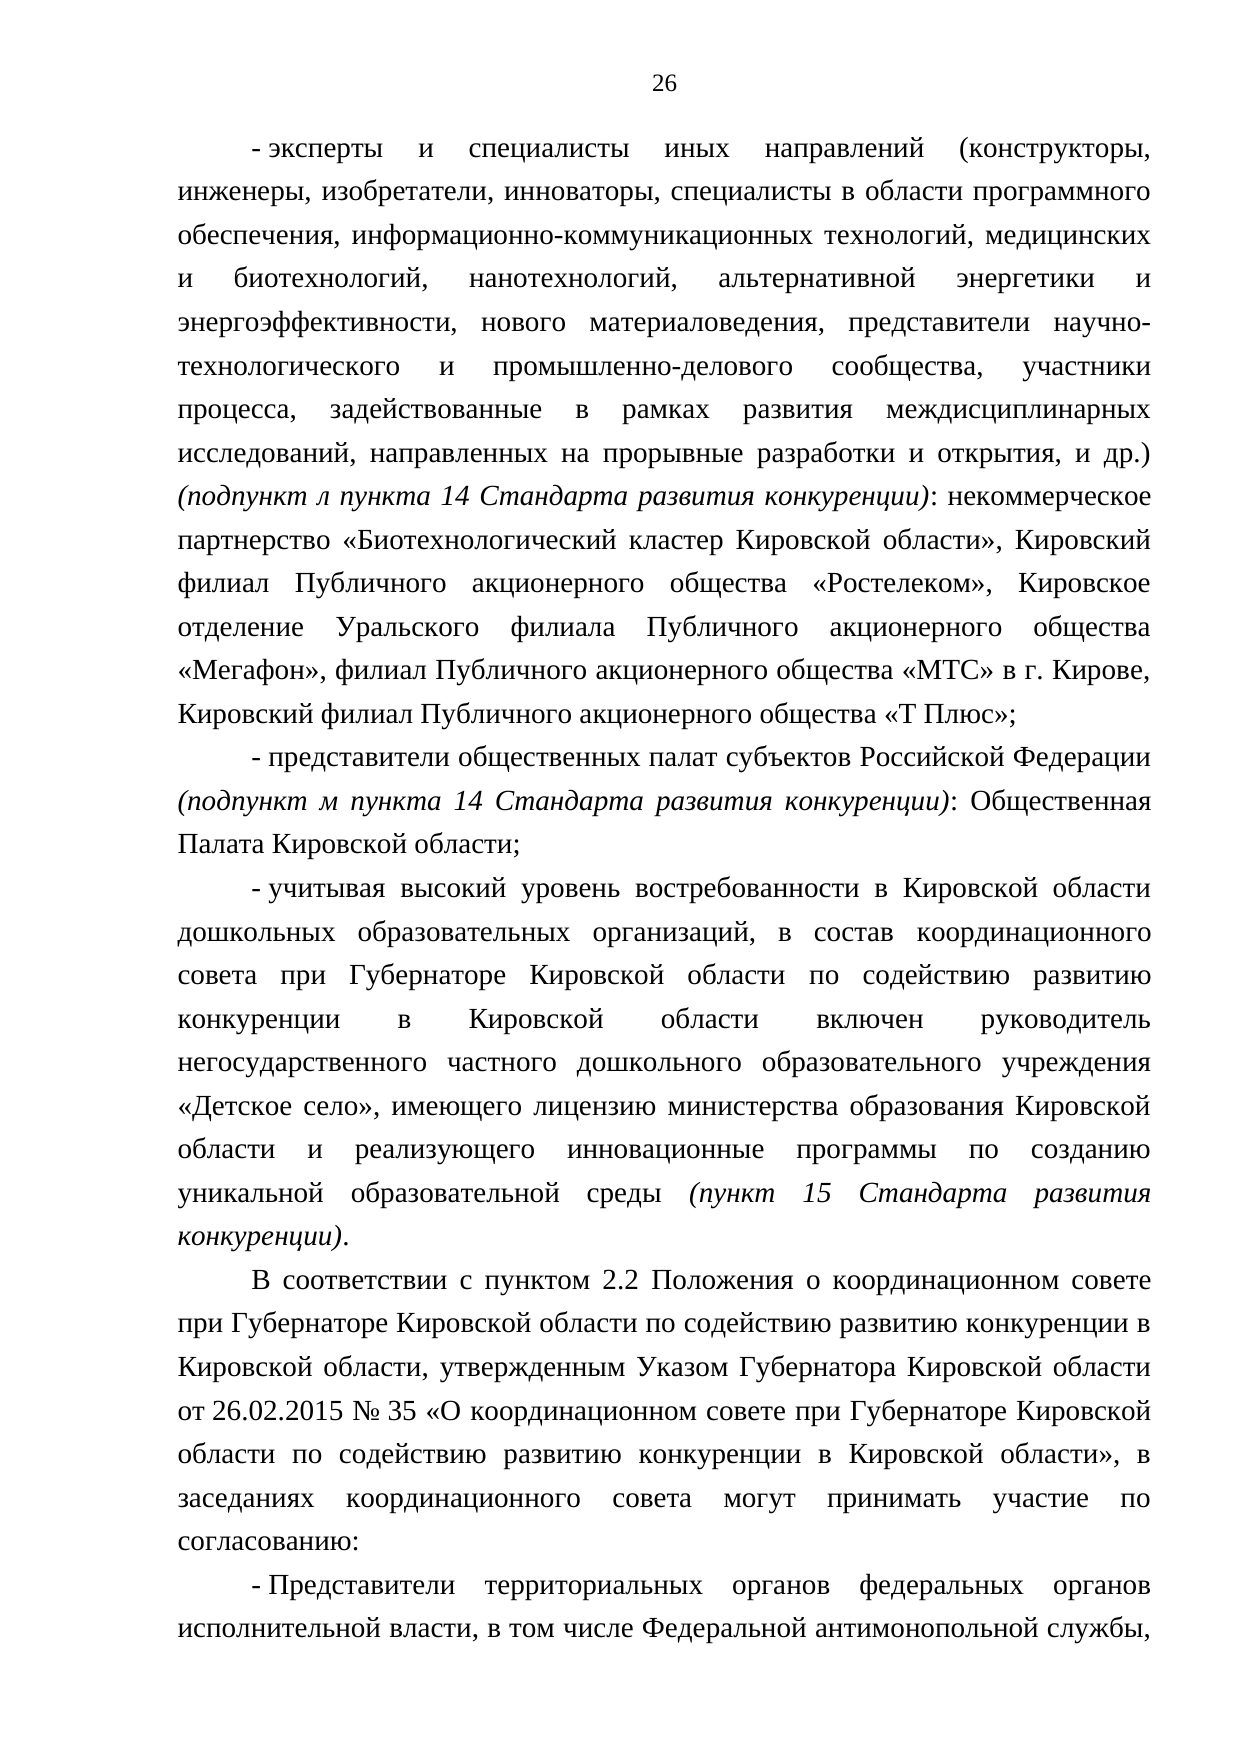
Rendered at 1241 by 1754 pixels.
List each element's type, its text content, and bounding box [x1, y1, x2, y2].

text В соответствии с пунктом 2.2 Положения о координационном совете при Губернаторе Кировской области по содействию развитию конкуренции в Кировской области, утвержденным Указом Губернатора Кировской области от 26.02.2015 № 35 «О координационном совете при Губернаторе Кировской области по содействию развитию конкуренции в Кировской области», в заседаниях координационного совета могут принимать участие по согласованию: [177, 1262, 1152, 1557]
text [177, 1567, 1152, 1644]
text - учитывая высокий уровень востребованности в Кировской области дошкольных образовательных организаций, в состав координационного совета при Губернаторе Кировской области по содействию развитию конкуренции в Кировской области включен руководитель негосударственного частного дошкольного образовательного учреждения «Детское село», имеющего лицензию министерства образования Кировской области и реализующего инновационные программы по созданию уникальной образовательной среды (пункт 15 Стандарта развития конкуренции). [177, 870, 1152, 1252]
text - представители общественных палат субъектов Российской Федерации (подпункт м пункта 14 Стандарта развития конкуренции): Общественная Палата Кировской области; [177, 739, 1152, 860]
text - эксперты и специалисты иных направлений (конструкторы, инженеры, изобретатели, инноваторы, специалисты в области программного обеспечения, информационно-коммуникационных технологий, медицинских и биотехнологий, нанотехнологий, альтернативной энергетики и энергоэффективности, нового материаловедения, представители научно-технологического и промышленно-делового сообщества, участники процесса, задействованные в рамках развития междисциплинарных исследований, направленных на прорывные разработки и открытия, и др.) (подпункт л пункта 14 Стандарта развития конкуренции): некоммерческое партнерство «Биотехнологический кластер Кировской области», Кировский филиал Публичного акционерного общества «Ростелеком», Кировское отделение Уральского филиала Публичного акционерного общества «Мегафон», филиал Публичного акционерного общества «МТС» в г. Кирове, Кировский филиал Публичного акционерного общества «Т Плюс»; [177, 130, 1152, 729]
